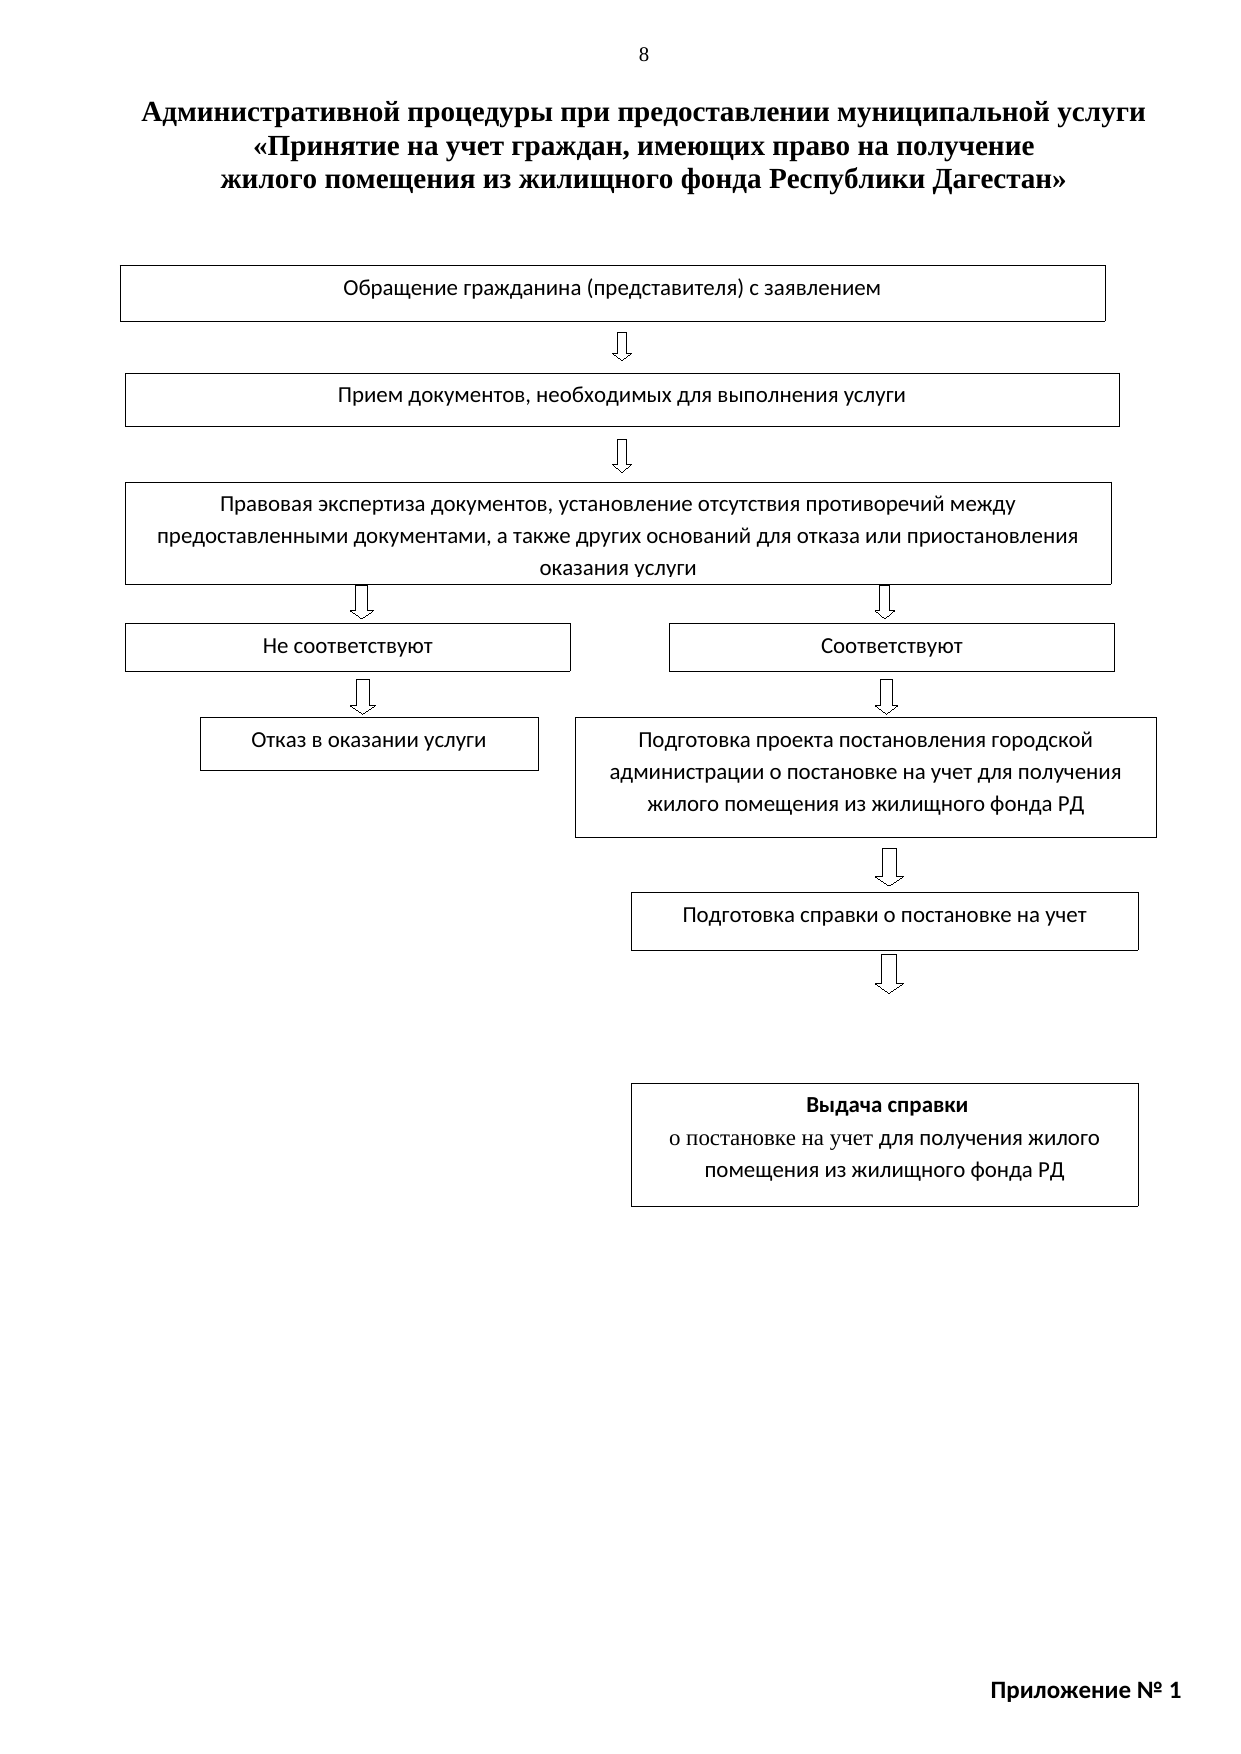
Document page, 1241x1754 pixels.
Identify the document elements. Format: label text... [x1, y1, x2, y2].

text «Принятие на учет граждан, имеющих право на получение [106, 128, 1181, 161]
text Приложение № 1 [106, 1674, 1181, 1704]
text жилого помещения из жилищного фонда Республики Дагестан» [106, 161, 1181, 195]
title Административной процедуры при предоставлении муниципальной услуги [106, 94, 1181, 128]
